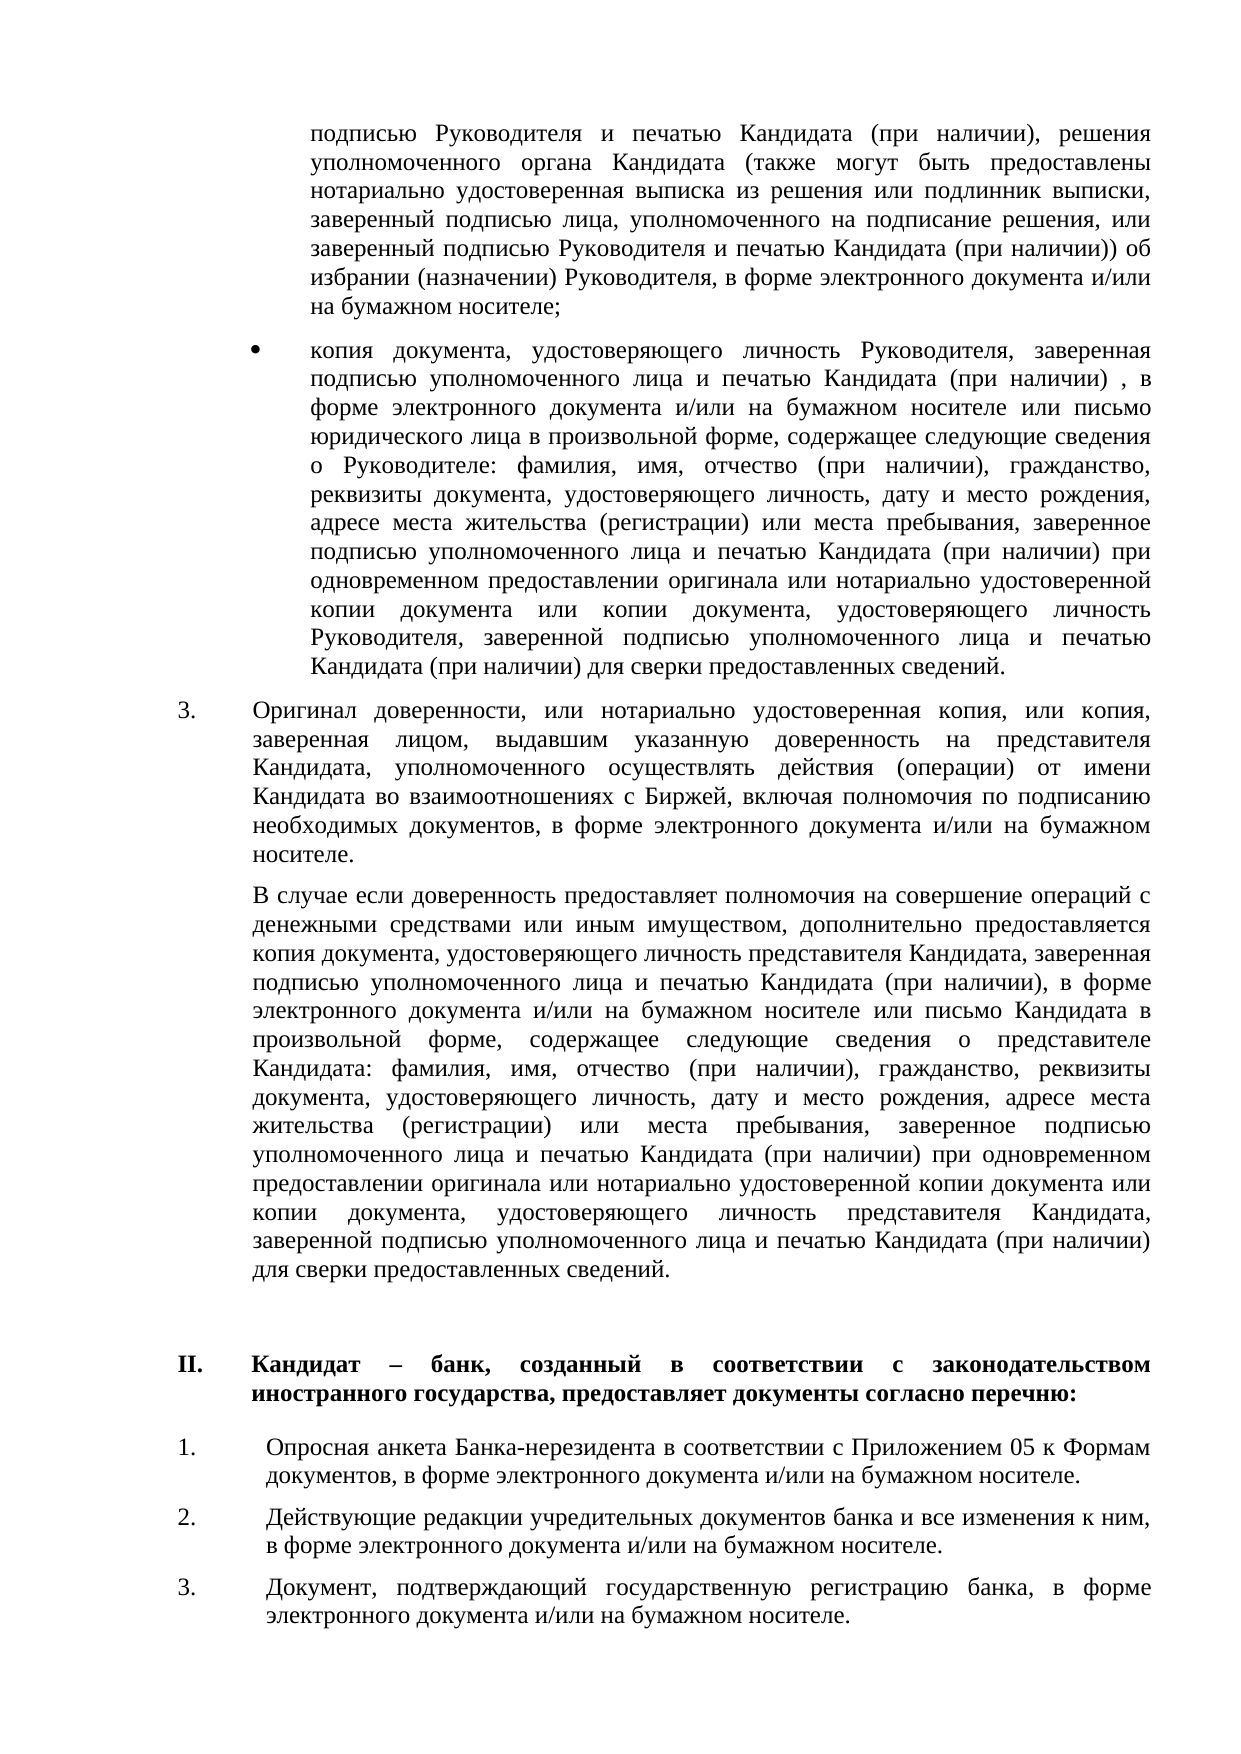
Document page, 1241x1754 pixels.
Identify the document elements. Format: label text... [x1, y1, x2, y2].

list Оригинал доверенности, или нотариально удостоверенная копия, или копия, заверенная лицом, выдавшим указанную доверенность на представителя Кандидата, уполномоченного осуществлять действия (операции) от имени Кандидата во взаимоотношениях с Биржей, включая полномочия по подписанию необходимых документов, в форме электронного документа и/или на бумажном носителе. [177, 695, 1152, 868]
list Документ, подтверждающий государственную регистрацию банка, в форме электронного документа и/или на бумажном носителе. [177, 1572, 1152, 1629]
list Кандидат – банк, созданный в соответствии с законодательством иностранного государства, предоставляет документы согласно перечню: [177, 1349, 1152, 1407]
text В случае если доверенность предоставляет полномочия на совершение операций с денежными средствами или иным имуществом, дополнительно предоставляется копия документа, удостоверяющего личность представителя Кандидата, заверенная подписью уполномоченного лица и печатью Кандидата (при наличии), в форме электронного документа и/или на бумажном носителе или письмо Кандидата в произвольной форме, содержащее следующие сведения о представителе Кандидата: фамилия, имя, отчество (при наличии), гражданство, реквизиты документа, удостоверяющего личность, дату и место рождения, адресе места жительства (регистрации) или места пребывания, заверенное подписью уполномоченного лица и печатью Кандидата (при наличии) при одновременном предоставлении оригинала или нотариально удостоверенной копии документа или копии документа, удостоверяющего личность представителя Кандидата, заверенной подписью уполномоченного лица и печатью Кандидата (при наличии) для сверки предоставленных сведений. [252, 880, 1152, 1283]
list копия документа, удостоверяющего личность Руководителя, заверенная подписью уполномоченного лица и печатью Кандидата (при наличии) , в форме электронного документа и/или на бумажном носителе или письмо юридического лица в произвольной форме, содержащее следующие сведения о Руководителе: фамилия, имя, отчество (при наличии), гражданство, реквизиты документа, удостоверяющего личность, дату и место рождения, адресе места жительства (регистрации) или места пребывания, заверенное подписью уполномоченного лица и печатью Кандидата (при наличии) при одновременном предоставлении оригинала или нотариально удостоверенной копии документа или копии документа, удостоверяющего личность Руководителя, заверенной подписью уполномоченного лица и печатью Кандидата (при наличии) для сверки предоставленных сведений. [251, 335, 1152, 680]
list Действующие редакции учредительных документов банка и все изменения к ним, в форме электронного документа и/или на бумажном носителе. [177, 1502, 1152, 1559]
list Опросная анкета Банка-нерезидента в соответствии с Приложением 05 к Формам документов, в форме электронного документа и/или на бумажном носителе. [177, 1432, 1152, 1489]
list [251, 118, 1152, 320]
